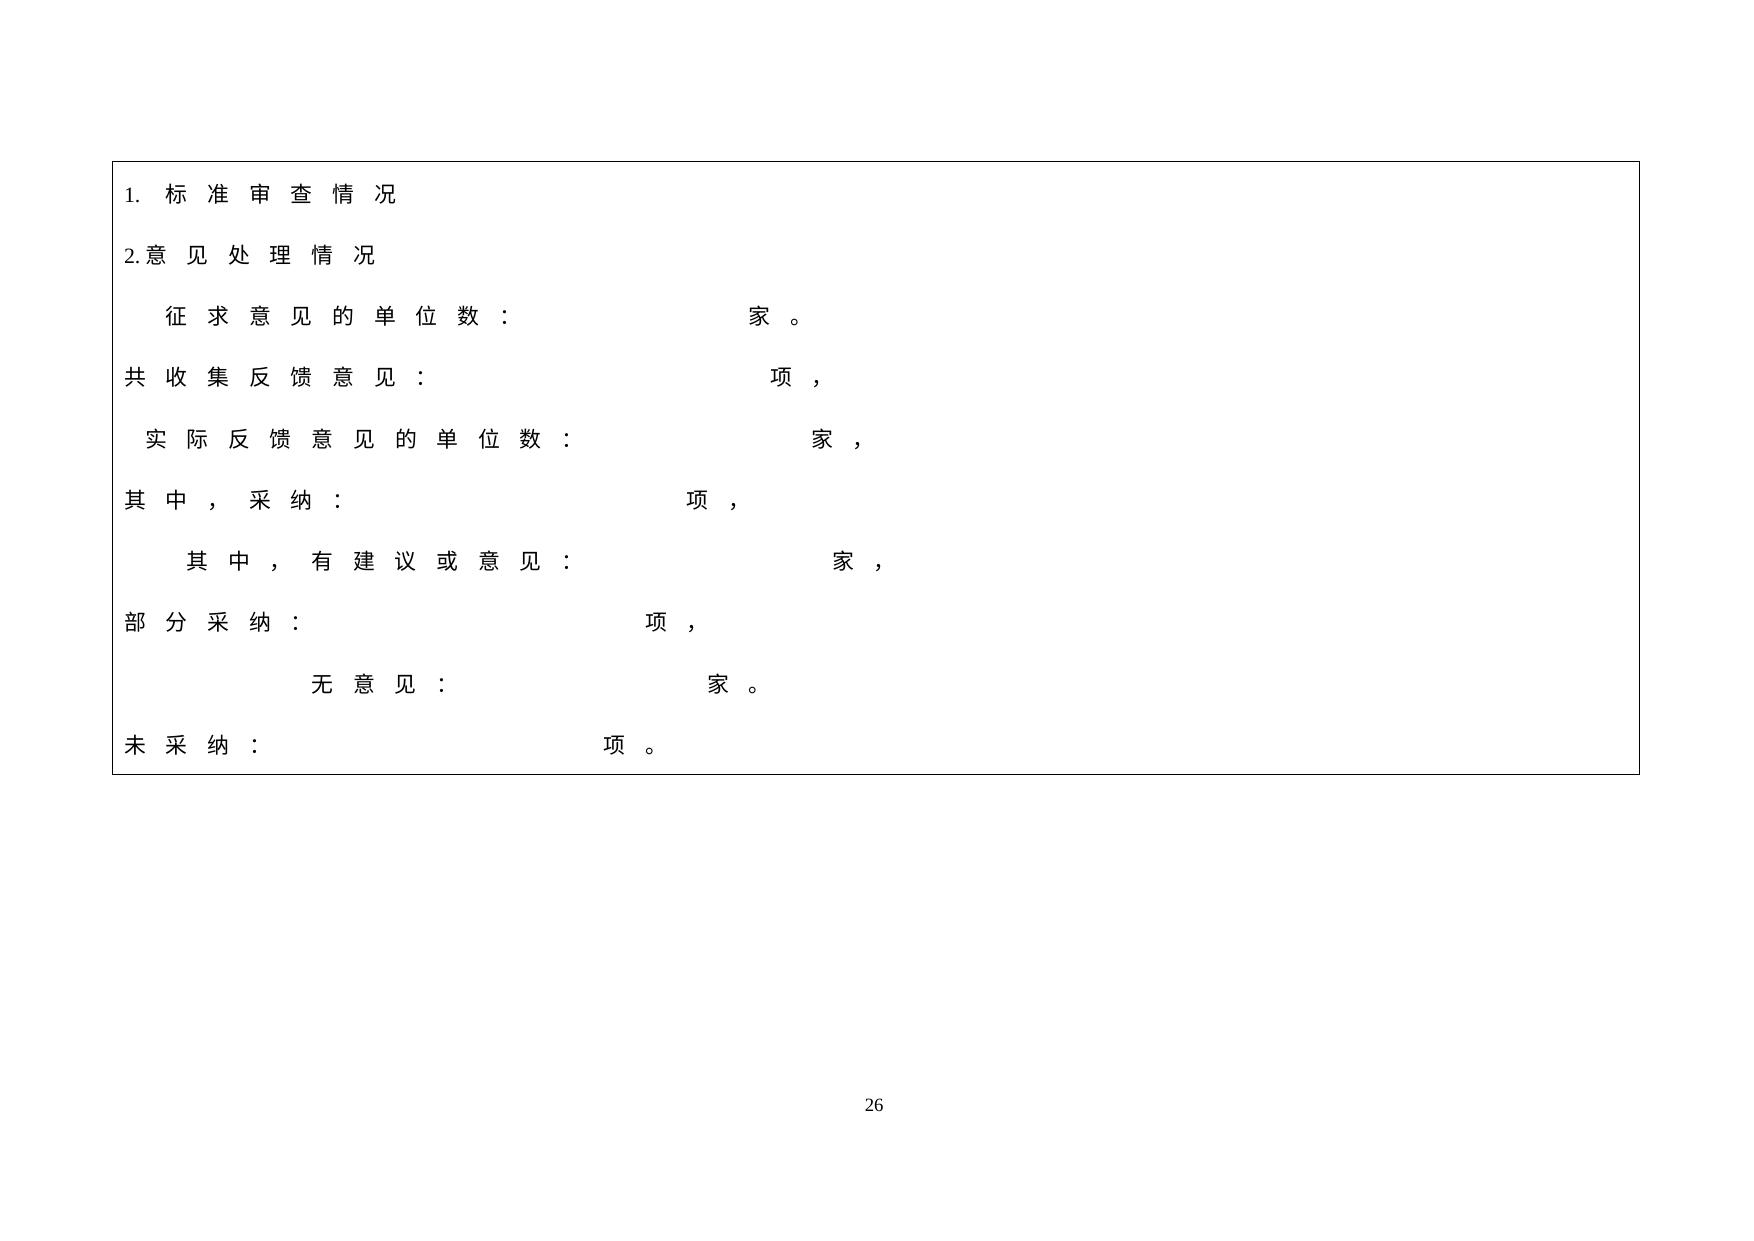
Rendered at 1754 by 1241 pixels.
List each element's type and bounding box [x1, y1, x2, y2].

table_cell [113, 162, 1639, 774]
